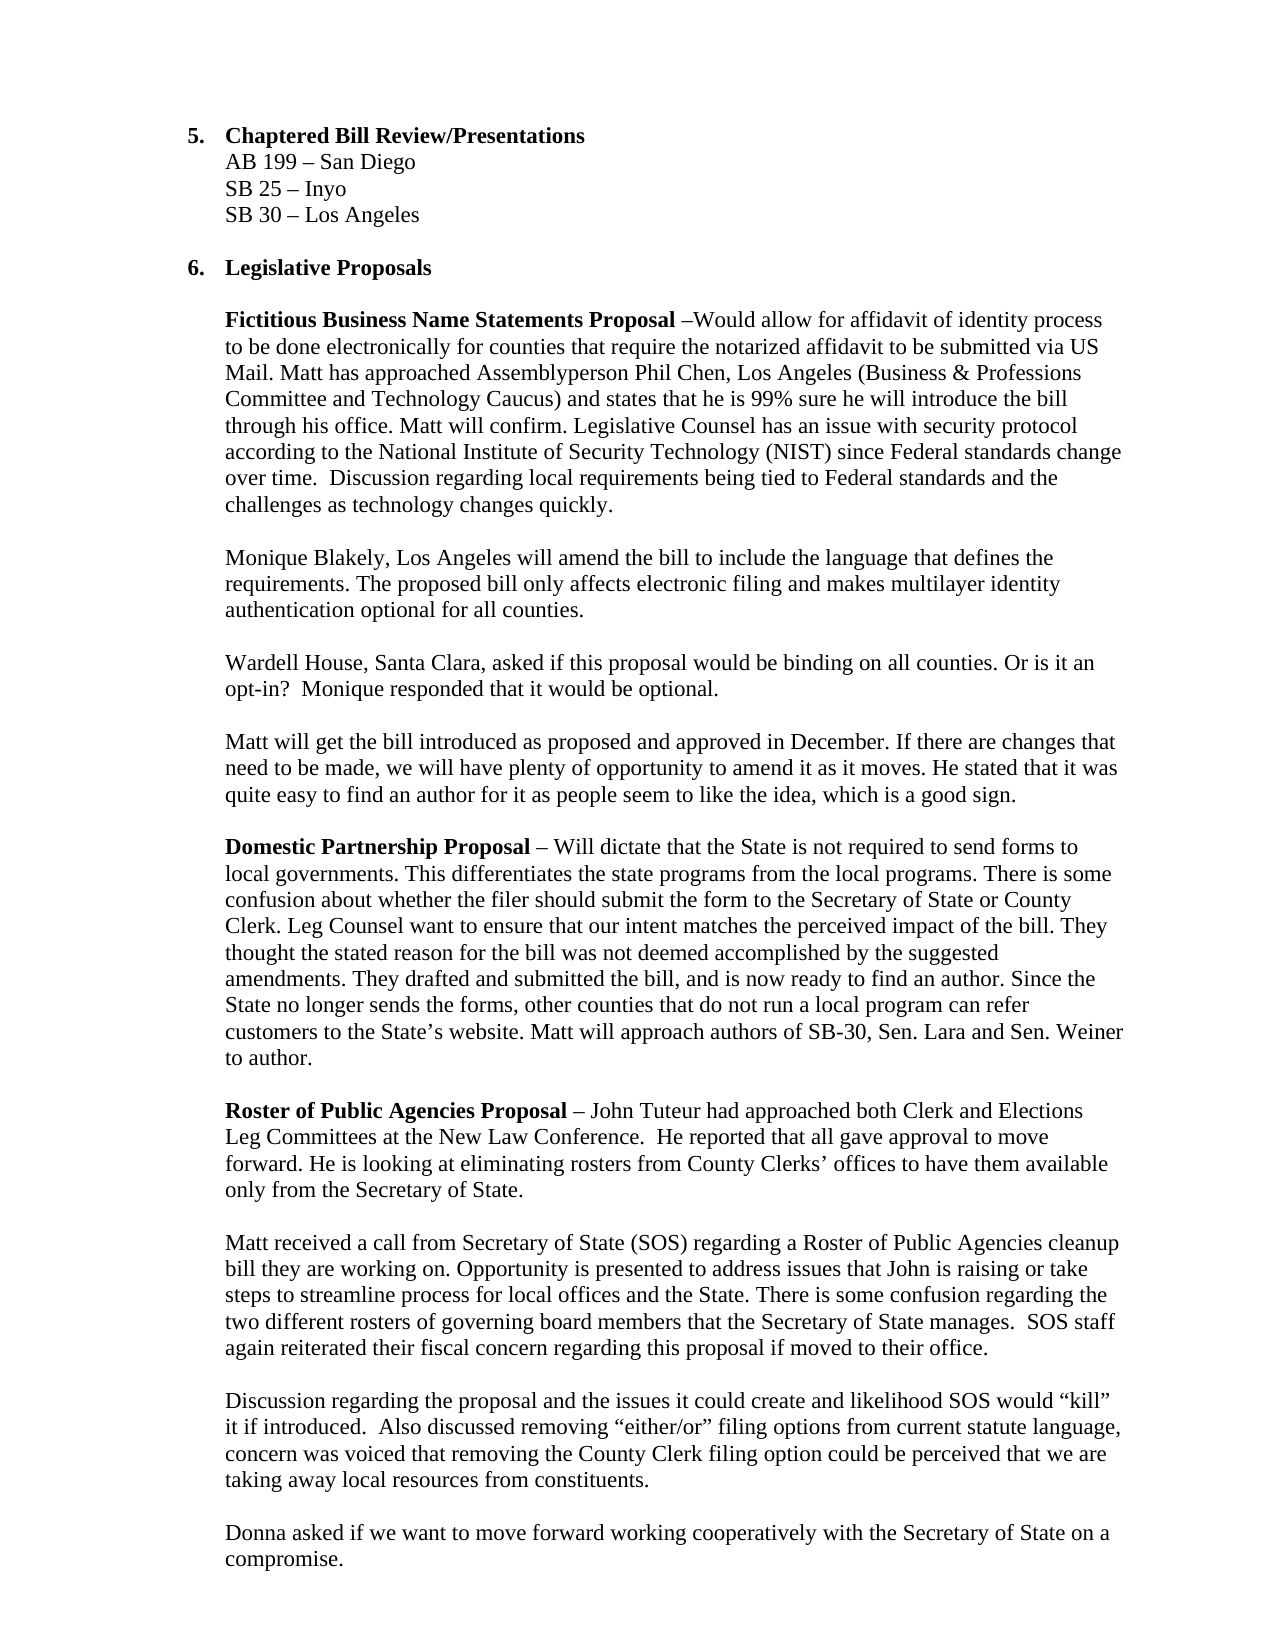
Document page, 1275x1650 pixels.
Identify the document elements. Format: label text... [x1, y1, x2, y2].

list Legislative Proposals [187, 254, 1125, 280]
list Matt will get the bill introduced as proposed and approved in December. If there are changes that need to be made, we will have plenty of opportunity to amend it as it moves. He stated that it was quite easy to find an author for it as people seem to like the idea, which is a good sign. [225, 728, 1125, 807]
list Wardell House, Santa Clara, asked if this proposal would be binding on all counties. Or is it an opt-in? Monique responded that it would be optional. [225, 649, 1125, 702]
list Fictitious Business Name Statements Proposal –Would allow for affidavit of identity process to be done electronically for counties that require the notarized affidavit to be submitted via US Mail. Matt has approached Assemblyperson Phil Chen, Los Angeles (Business & Professions Committee and Technology Caucus) and states that he is 99% sure he will introduce the bill through his office. Matt will confirm. Legislative Counsel has an issue with security protocol according to the National Institute of Security Technology (NIST) since Federal standards change over time. Discussion regarding local requirements being tied to Federal standards and the challenges as technology changes quickly. [225, 280, 1125, 517]
list Roster of Public Agencies Proposal – John Tuteur had approached both Clerk and Elections Leg Committees at the New Law Conference. He reported that all gave approval to move forward. He is looking at eliminating rosters from County Clerks’ offices to have them available only from the Secretary of State. [225, 1097, 1125, 1202]
list Donna asked if we want to move forward working cooperatively with the Secretary of State on a compromise. [225, 1519, 1125, 1571]
list AB 199 – San Diego [225, 148, 1125, 174]
list Monique Blakely, Los Angeles will amend the bill to include the language that defines the requirements. The proposed bill only affects electronic filing and makes multilayer identity authentication optional for all counties. [225, 543, 1125, 623]
list SB 25 – Inyo [225, 174, 1125, 201]
list Domestic Partnership Proposal – Will dictate that the State is not required to send forms to local governments. This differentiates the state programs from the local programs. There is some confusion about whether the filer should submit the form to the Secretary of State or County Clerk. Leg Counsel want to ensure that our intent matches the perceived impact of the bill. They thought the stated reason for the bill was not deemed accomplished by the suggested amendments. They drafted and submitted the bill, and is now ready to find an author. Since the State no longer sends the forms, other counties that do not run a local program can refer customers to the State’s website. Matt will approach authors of SB-30, Sen. Lara and Sen. Weiner to author. [225, 833, 1125, 1071]
list Matt received a call from Secretary of State (SOS) regarding a Roster of Public Agencies cleanup bill they are working on. Opportunity is presented to address issues that John is raising or take steps to streamline process for local offices and the State. There is some confusion regarding the two different rosters of governing board members that the Secretary of State manages. SOS staff again reiterated their fiscal concern regarding this proposal if moved to their office. Discussion regarding the proposal and the issues it could create and likelihood SOS would “kill” it if introduced. Also discussed removing “either/or” filing options from current statute language, concern was voiced that removing the County Clerk filing option could be perceived that we are taking away local resources from constituents. [225, 1229, 1125, 1492]
list SB 30 – Los Angeles [225, 201, 1125, 227]
list Chaptered Bill Review/Presentations [187, 122, 1125, 148]
